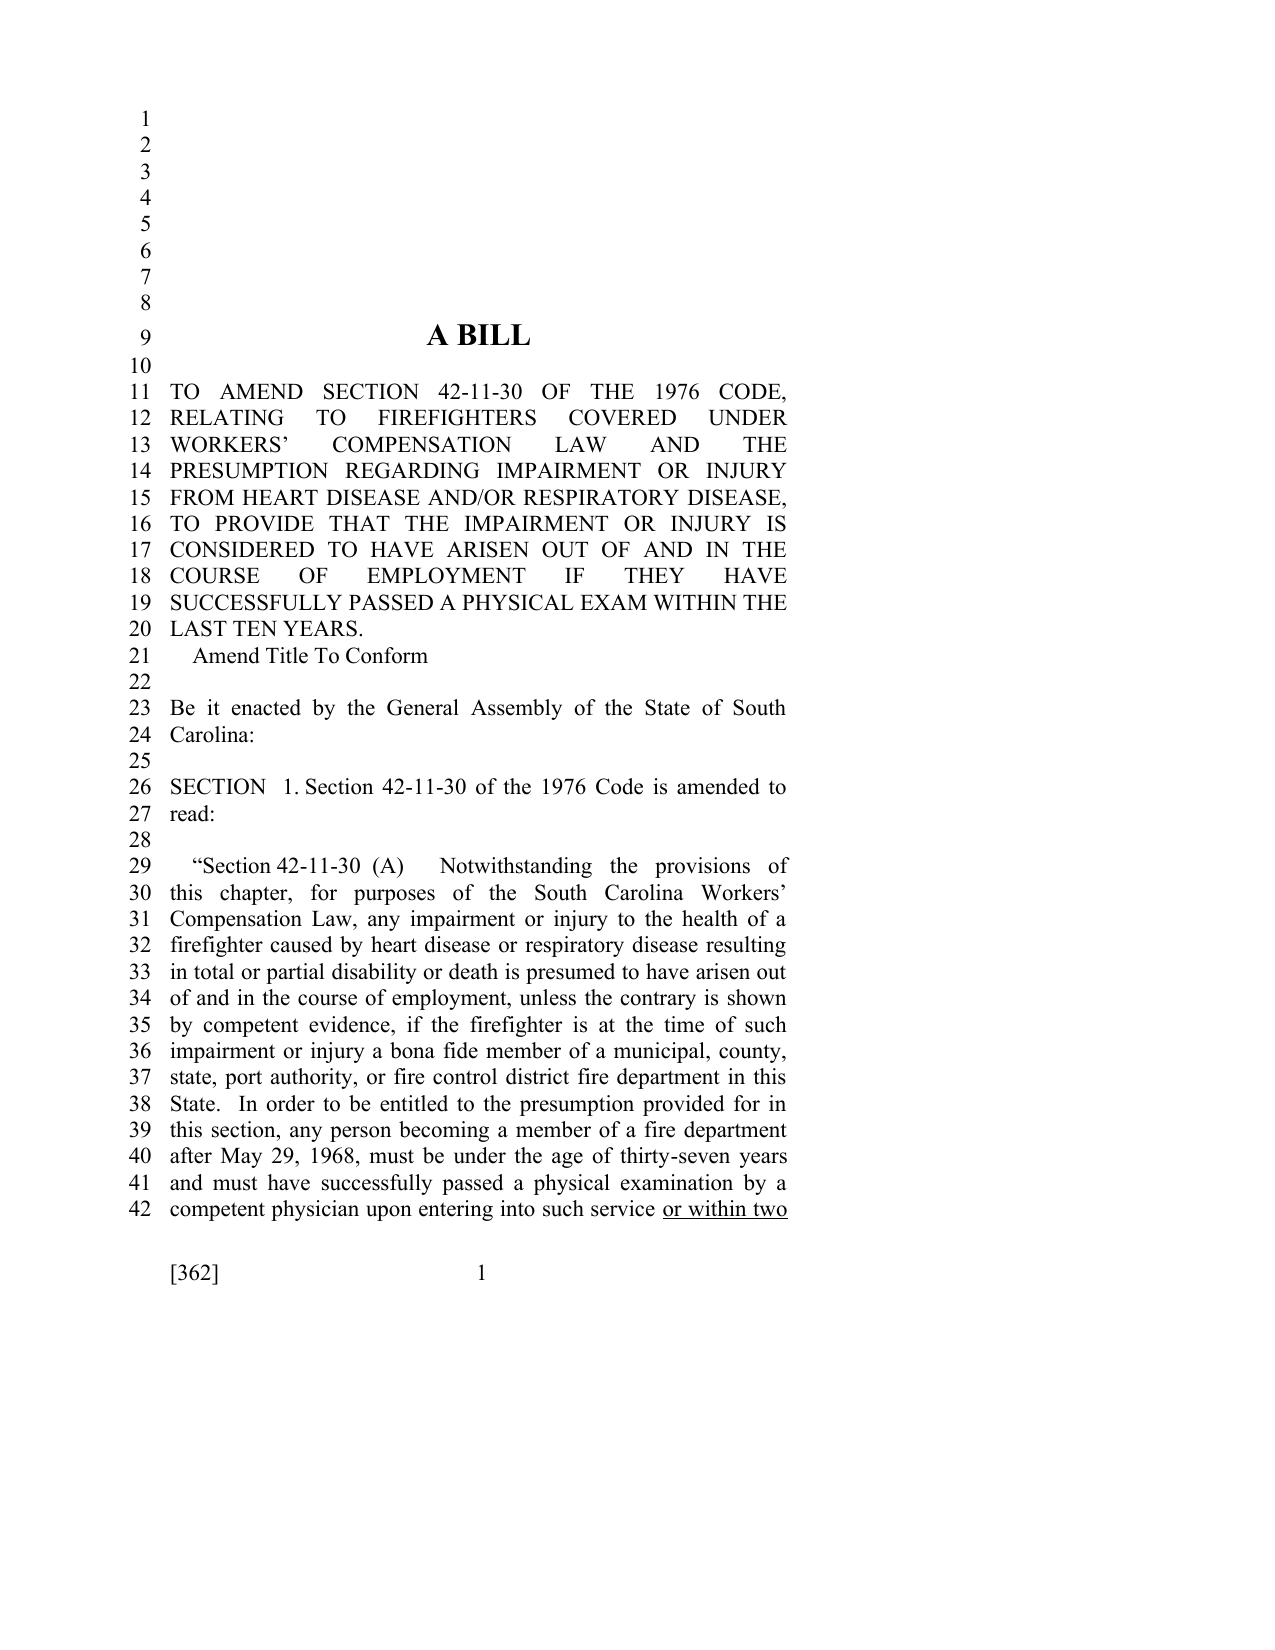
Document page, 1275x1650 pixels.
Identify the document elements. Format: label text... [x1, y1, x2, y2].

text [169, 852, 787, 1221]
text SECTION 1. Section 42-11-30 of the 1976 Code is amended to read: [169, 773, 787, 826]
text Amend Title To Conform [169, 642, 787, 668]
text A BILL [169, 316, 787, 352]
text Be it enacted by the General Assembly of the State of South Carolina: [169, 694, 787, 747]
text TO AMEND SECTION 42-11-30 OF THE 1976 CODE, RELATING TO FIREFIGHTERS COVERED UNDER WORKERS’ COMPENSATION LAW AND THE PRESUMPTION REGARDING IMPAIRMENT OR INJURY FROM HEART DISEASE AND/OR RESPIRATORY DISEASE, TO PROVIDE THAT THE IMPAIRMENT OR INJURY IS CONSIDERED TO HAVE ARISEN OUT OF AND IN THE COURSE OF EMPLOYMENT IF THEY HAVE SUCCESSFULLY PASSED A PHYSICAL EXAM WITHIN THE LAST TEN YEARS. [169, 378, 787, 642]
